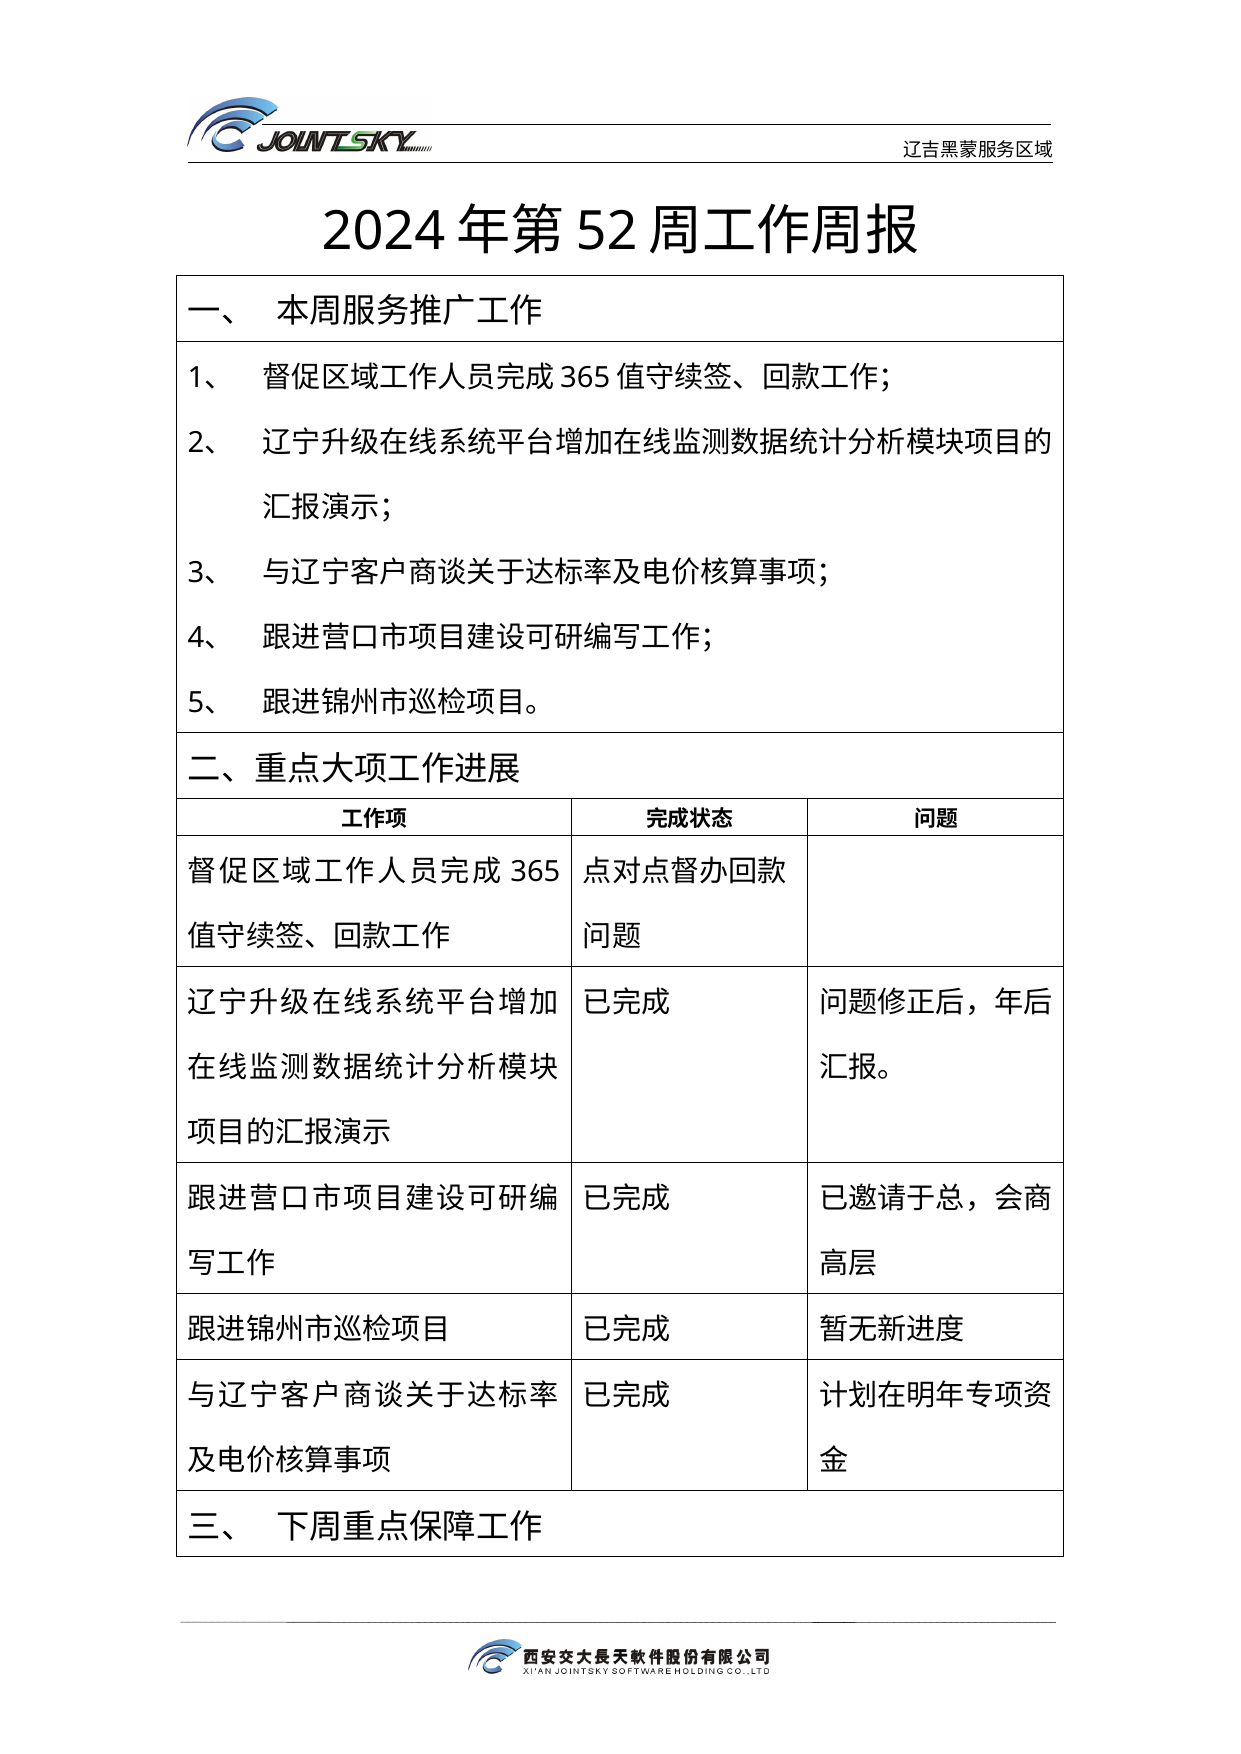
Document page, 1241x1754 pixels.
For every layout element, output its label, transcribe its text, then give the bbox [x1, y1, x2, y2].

table_cell 工作项 [177, 799, 571, 835]
picture [187, 97, 432, 152]
table_header 本周服务推广工作 [177, 276, 1063, 341]
table_cell 计划在明年专项资金 [808, 1360, 1063, 1490]
table_cell 已完成 [572, 967, 807, 1162]
table_cell 跟进营口市项目建设可研编写工作 [177, 1163, 571, 1293]
table_cell 问题修正后，年后汇报。 [808, 967, 1063, 1162]
table_cell 督促区域工作人员完成365值守续签、回款工作 [177, 836, 571, 966]
table_cell 督促区域工作人员完成365值守续签、回款工作； 辽宁升级在线系统平台增加在线监测数据统计分析模块项目的汇报演示； 与辽宁客户商谈关于达标率及电价核算事项； 跟进营口市项目建设可研编写工作； 跟进锦州市巡检项目。 [177, 342, 1063, 732]
table_cell 已邀请于总，会商高层 [808, 1163, 1063, 1293]
table_cell 二、重点大项工作进展 [177, 733, 1063, 798]
table_cell 下周重点保障工作 [177, 1491, 1063, 1556]
table_cell 完成状态 [572, 799, 807, 835]
table_cell 与辽宁客户商谈关于达标率及电价核算事项 [177, 1360, 571, 1490]
table_cell [808, 836, 1063, 966]
table_cell 跟进锦州市巡检项目 [177, 1294, 571, 1359]
picture [468, 1639, 769, 1675]
table_cell 已完成 [572, 1294, 807, 1359]
table_cell 辽宁升级在线系统平台增加在线监测数据统计分析模块项目的汇报演示 [177, 967, 571, 1162]
table_cell 暂无新进度 [808, 1294, 1063, 1359]
table_cell 点对点督办回款问题 [572, 836, 807, 966]
table_cell 问题 [808, 799, 1063, 835]
table_cell 已完成 [572, 1360, 807, 1490]
text 2024年第52周工作周报 [187, 177, 1053, 275]
table_cell 已完成 [572, 1163, 807, 1293]
